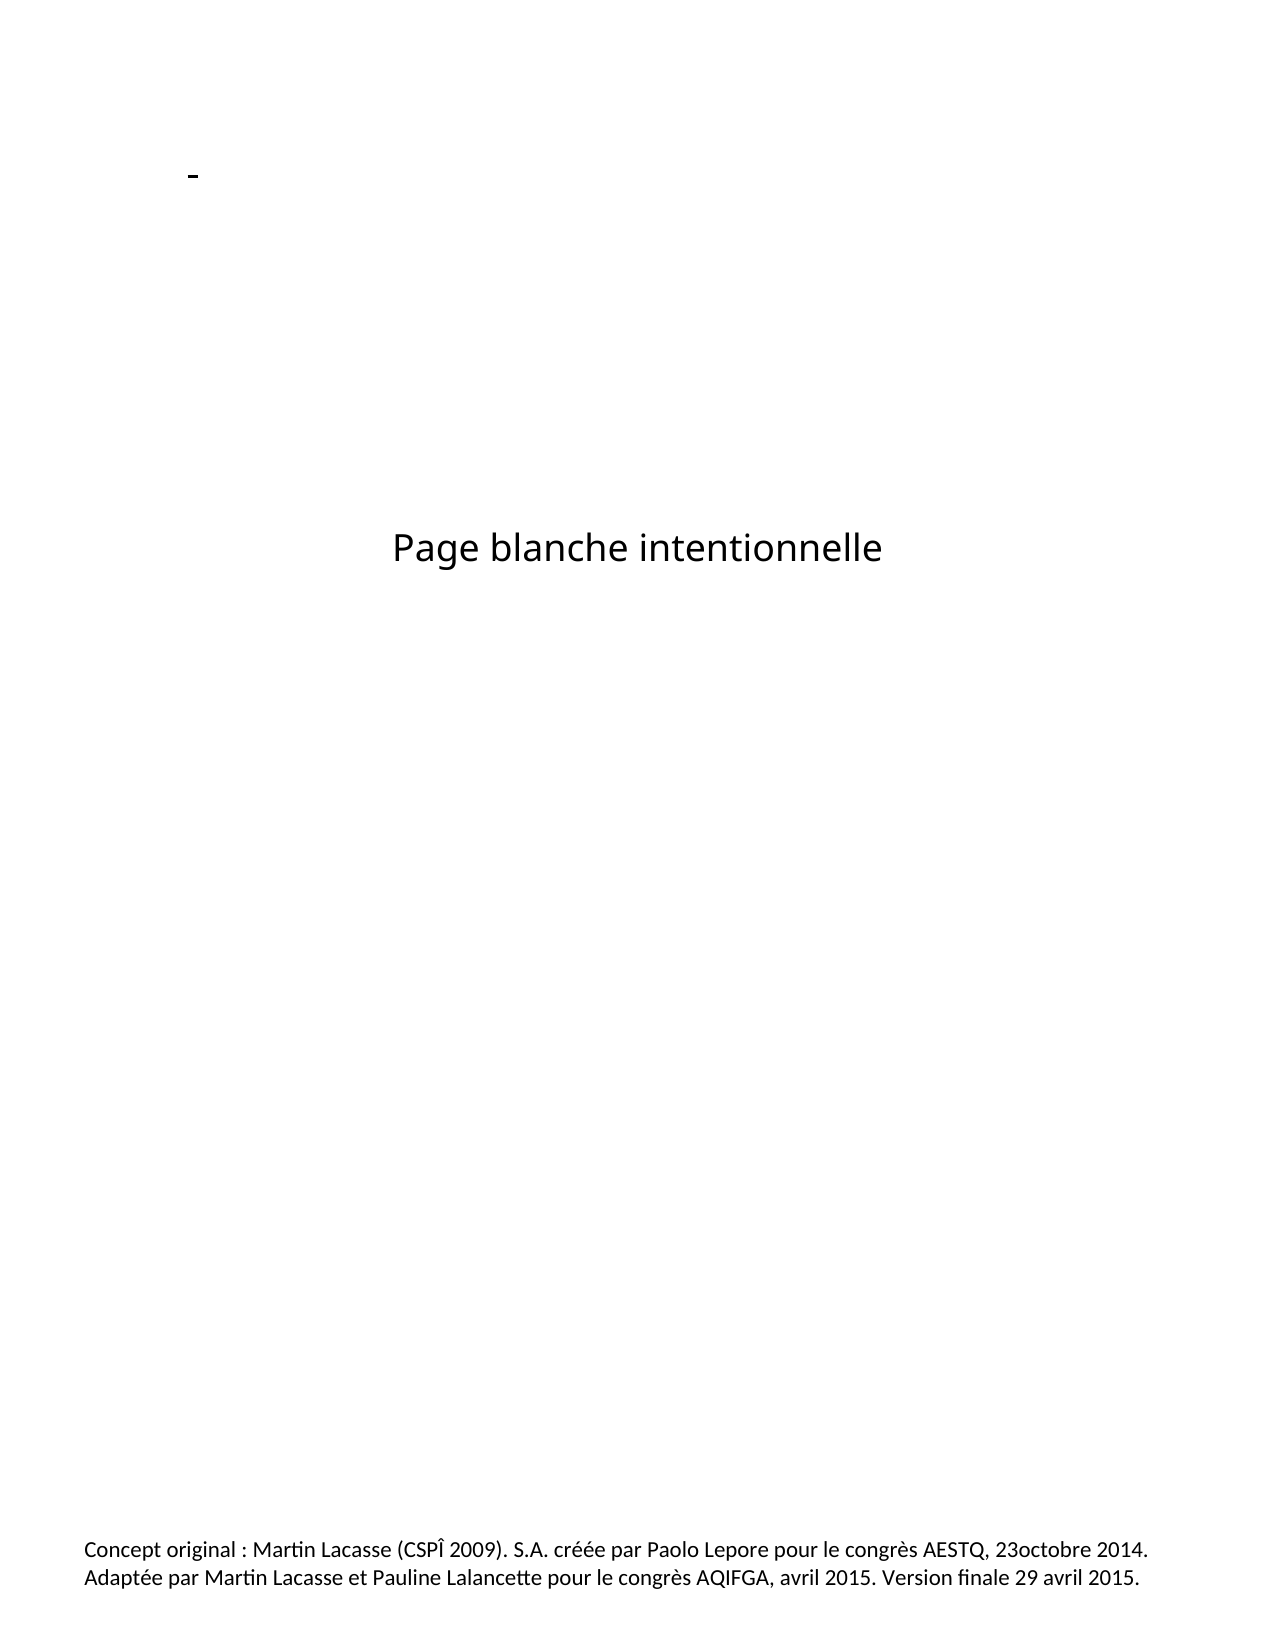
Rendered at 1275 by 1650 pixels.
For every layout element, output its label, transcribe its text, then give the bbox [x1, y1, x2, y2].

text Page blanche intentionnelle [187, 521, 1087, 572]
